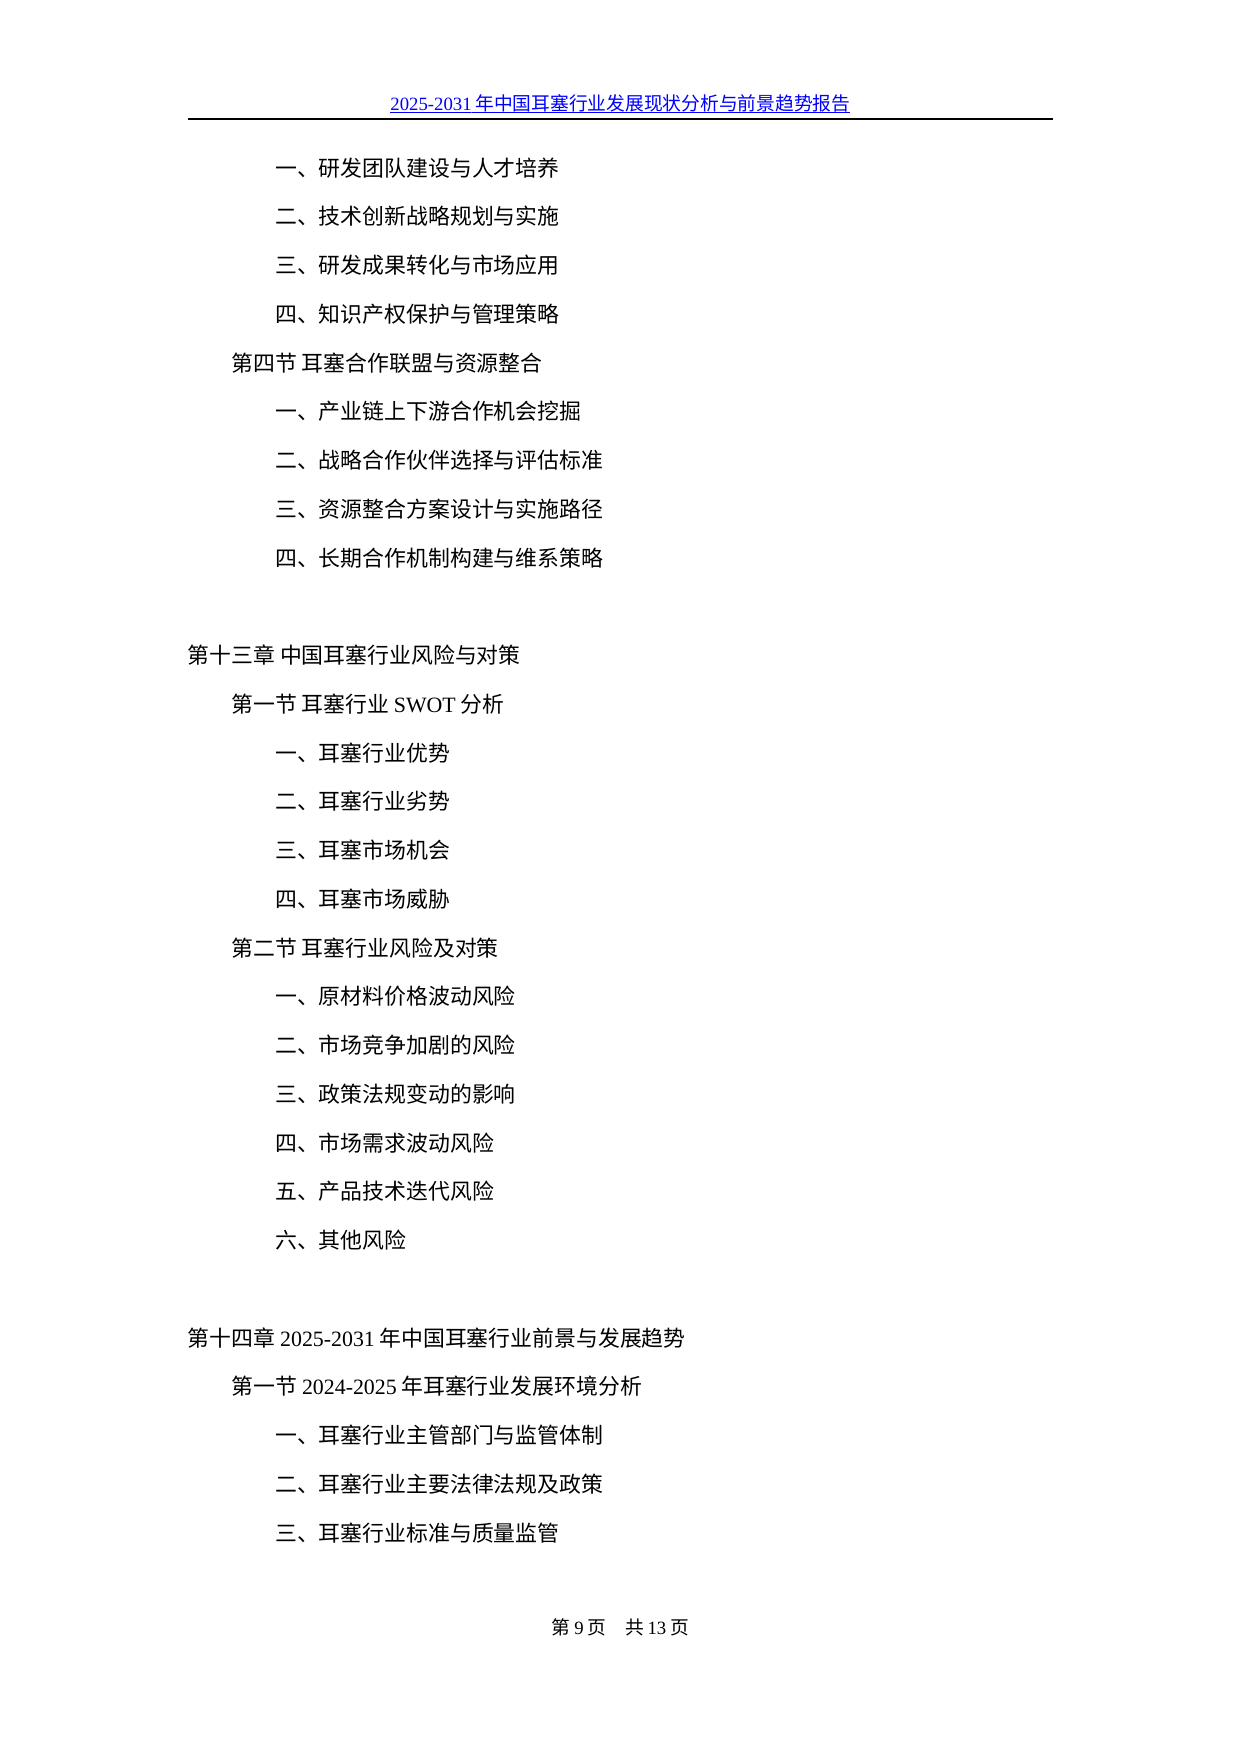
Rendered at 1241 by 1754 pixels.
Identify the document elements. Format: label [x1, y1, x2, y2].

text [187, 150, 1053, 1548]
